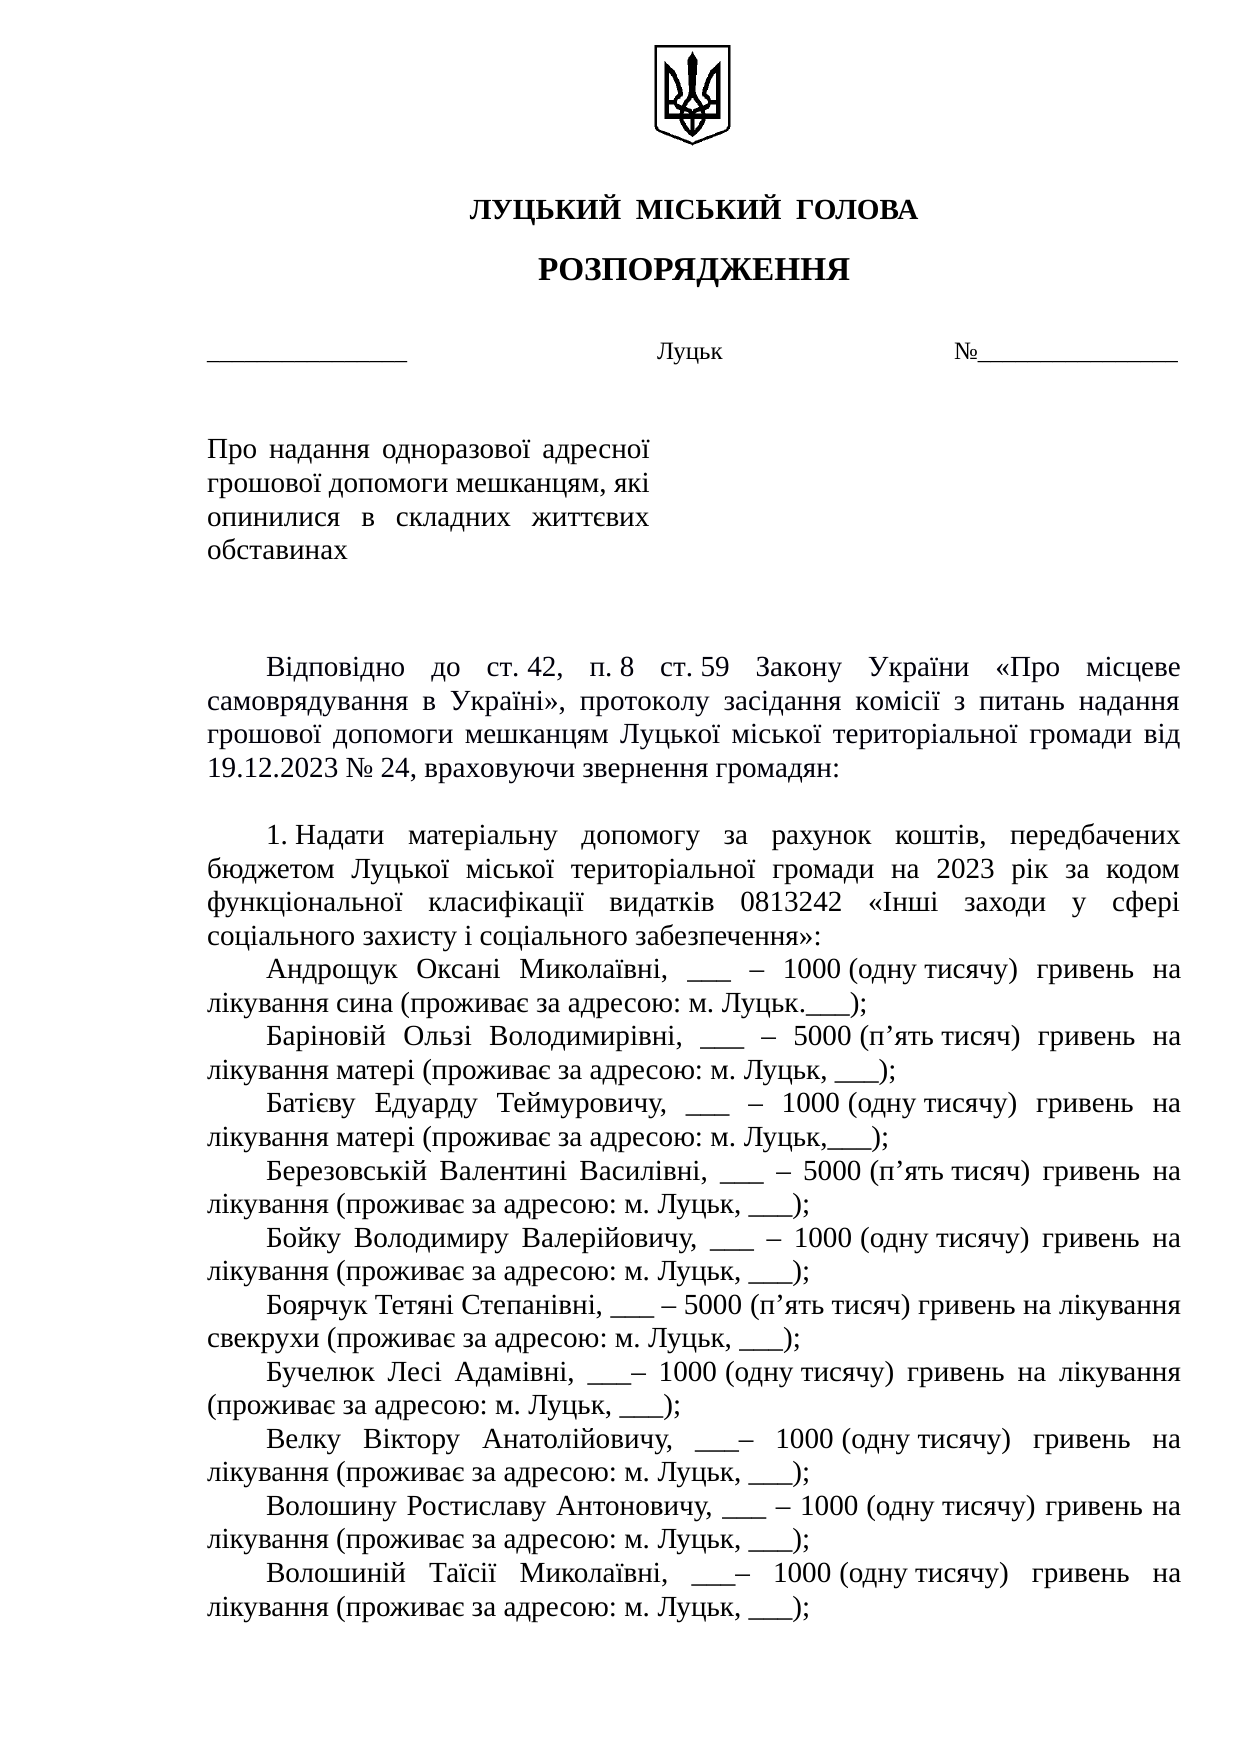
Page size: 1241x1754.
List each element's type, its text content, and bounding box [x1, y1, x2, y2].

text Березовській Валентині Василівні, ___ – 5000 (п’ять тисяч) гривень на лікування (проживає за адресою: м. Луцьк, ___); [207, 1153, 1181, 1220]
text Бучелюк Лесі Адамівні, ___– 1000 (одну тисячу) гривень на лікування (проживає за адресою: м. Луцьк, ___); [207, 1354, 1181, 1421]
text Волошиній Таїсії Миколаївні, ___– 1000 (одну тисячу) гривень на лікування (проживає за адресою: м. Луцьк, ___); [207, 1555, 1181, 1622]
subtitle ЛУЦЬКИЙ МІСЬКИЙ ГОЛОВА [207, 192, 1181, 226]
text Волошину Ростиславу Антоновичу, ___ – 1000 (одну тисячу) гривень на лікування (проживає за адресою: м. Луцьк, ___); [207, 1488, 1181, 1555]
text Баріновій Ользі Володимирівні, ___ – 5000 (п’ять тисяч) гривень на лікування матері (проживає за адресою: м. Луцьк, ___); [207, 1018, 1181, 1086]
text ________________ Луцьк №________________ [207, 336, 1181, 364]
picture [631, 40, 751, 164]
text Відповідно до ст. 42, п. 8 ст. 59 Закону України «Про місцеве самоврядування в Україні», протоколу засідання комісії з питань надання грошової допомоги мешканцям Луцької міської територіальної громади від 19.12.2023 № 24, враховуючи звернення громадян: [207, 649, 1181, 784]
text Про надання одноразової адресної грошової допомоги мешканцям, які опинилися в складних життєвих обставинах [207, 432, 650, 566]
text Батієву Едуарду Теймуровичу, ___ – 1000 (одну тисячу) гривень на лікування матері (проживає за адресою: м. Луцьк,___); [207, 1086, 1181, 1153]
text 1. Надати матеріальну допомогу за рахунок коштів, передбачених бюджетом Луцької міської територіальної громади на 2023 рік за кодом функціональної класифікації видатків 0813242 «Інші заходи у сфері соціального захисту і соціального забезпечення»: [207, 817, 1181, 951]
text Бойку Володимиру Валерійовичу, ___ – 1000 (одну тисячу) гривень на лікування (проживає за адресою: м. Луцьк, ___); [207, 1220, 1181, 1287]
text РОЗПОРЯДЖЕННЯ [207, 249, 1181, 288]
text Боярчук Тетяні Степанівні, ___ – 5000 (п’ять тисяч) гривень на лікування свекрухи (проживає за адресою: м. Луцьк, ___); [207, 1287, 1181, 1354]
text Велку Віктору Анатолійовичу, ___– 1000 (одну тисячу) гривень на лікування (проживає за адресою: м. Луцьк, ___); [207, 1421, 1181, 1488]
text Андрощук Оксані Миколаївні, ___ – 1000 (одну тисячу) гривень на лікування сина (проживає за адресою: м. Луцьк.___); [207, 951, 1181, 1018]
